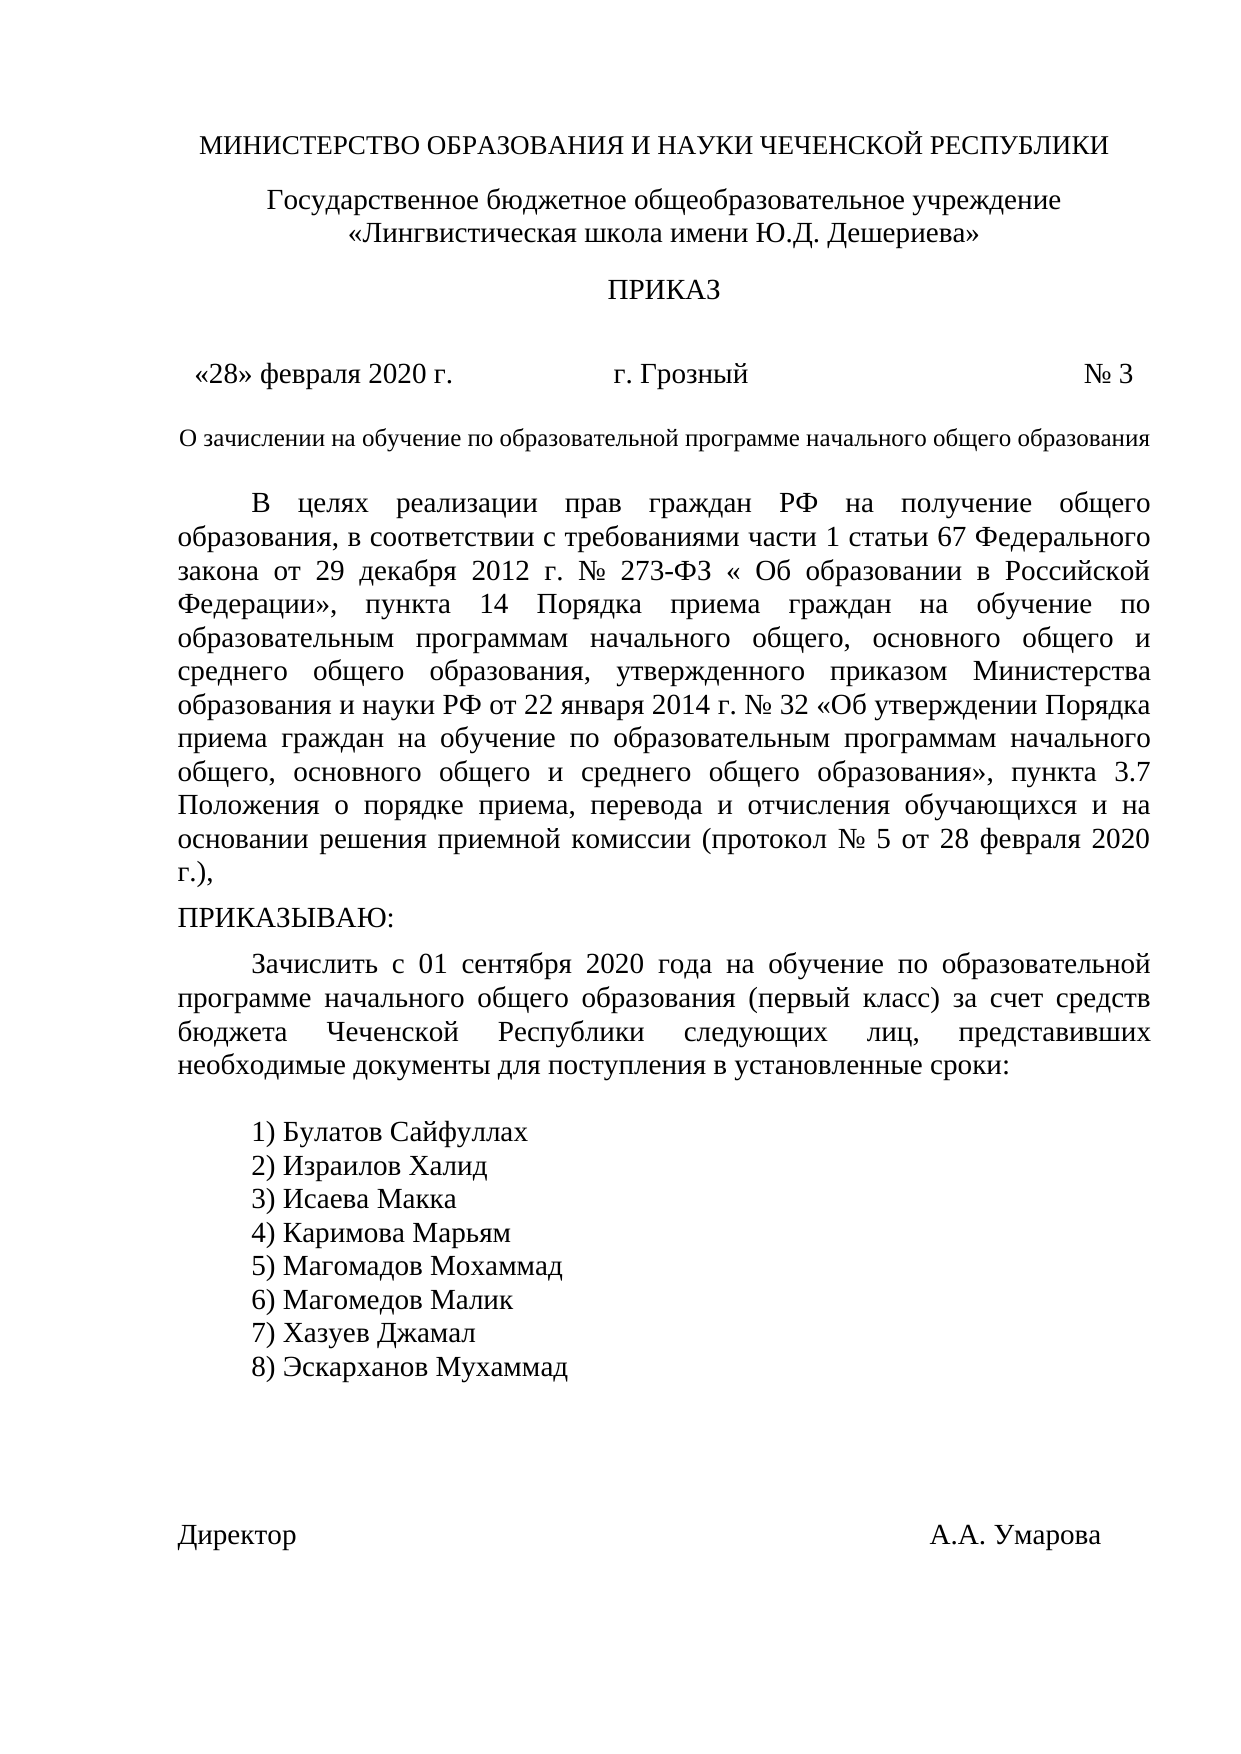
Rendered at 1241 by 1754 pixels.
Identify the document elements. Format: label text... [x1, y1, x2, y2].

text О зачислении на обучение по образовательной программе начального общего образования [177, 423, 1152, 452]
text ПРИКАЗЫВАЮ: [177, 901, 1152, 934]
text Директор А.А. Умарова [177, 1517, 1152, 1550]
list Хазуев Джамал [177, 1316, 1152, 1349]
table_cell ПРИКАЗ [177, 260, 1151, 319]
list Булатов Сайфуллах [177, 1114, 1152, 1148]
text В целях реализации прав граждан РФ на получение общего образования, в соответствии с требованиями части 1 статьи 67 Федерального закона от 29 декабря 2012 г. № 273-ФЗ « Об образовании в Российской Федерации», пункта 14 Порядка приема граждан на обучение по образовательным программам начального общего, основного общего и среднего общего образования, утвержденного приказом Министерства образования и науки РФ от 22 января 2014 г. № 32 «Об утверждении Порядка приема граждан на обучение по образовательным программам начального общего, основного общего и среднего общего образования», пункта 3.7 Положения о порядке приема, перевода и отчисления обучающихся и на основании решения приемной комиссии (протокол № 5 от 28 февраля 2020 г.), [177, 486, 1152, 888]
list Магомедов Малик [177, 1282, 1152, 1316]
list Магомадов Мохаммад [177, 1248, 1152, 1282]
list Эскарханов Мухаммад [177, 1349, 1152, 1383]
table_cell Государственное бюджетное общеобразовательное учреждение «Лингвистическая школа имени Ю.Д. Дешериева» [177, 171, 1151, 260]
list Израилов Халид [177, 1148, 1152, 1181]
table_cell «28» февраля 2020 г. г. Грозный № 3 [177, 319, 1151, 390]
table_header МИНИСТЕРСТВО ОБРАЗОВАНИЯ И НАУКИ ЧЕЧЕНСКОЙ РЕСПУБЛИКИ [177, 118, 1151, 171]
list Каримова Марьям [177, 1215, 1152, 1248]
list Исаева Макка [177, 1181, 1152, 1215]
text Зачислить с 01 сентября 2020 года на обучение по образовательной программе начального общего образования (первый класс) за счет средств бюджета Чеченской Республики следующих лиц, представивших необходимые документы для поступления в установленные сроки: [177, 947, 1152, 1081]
